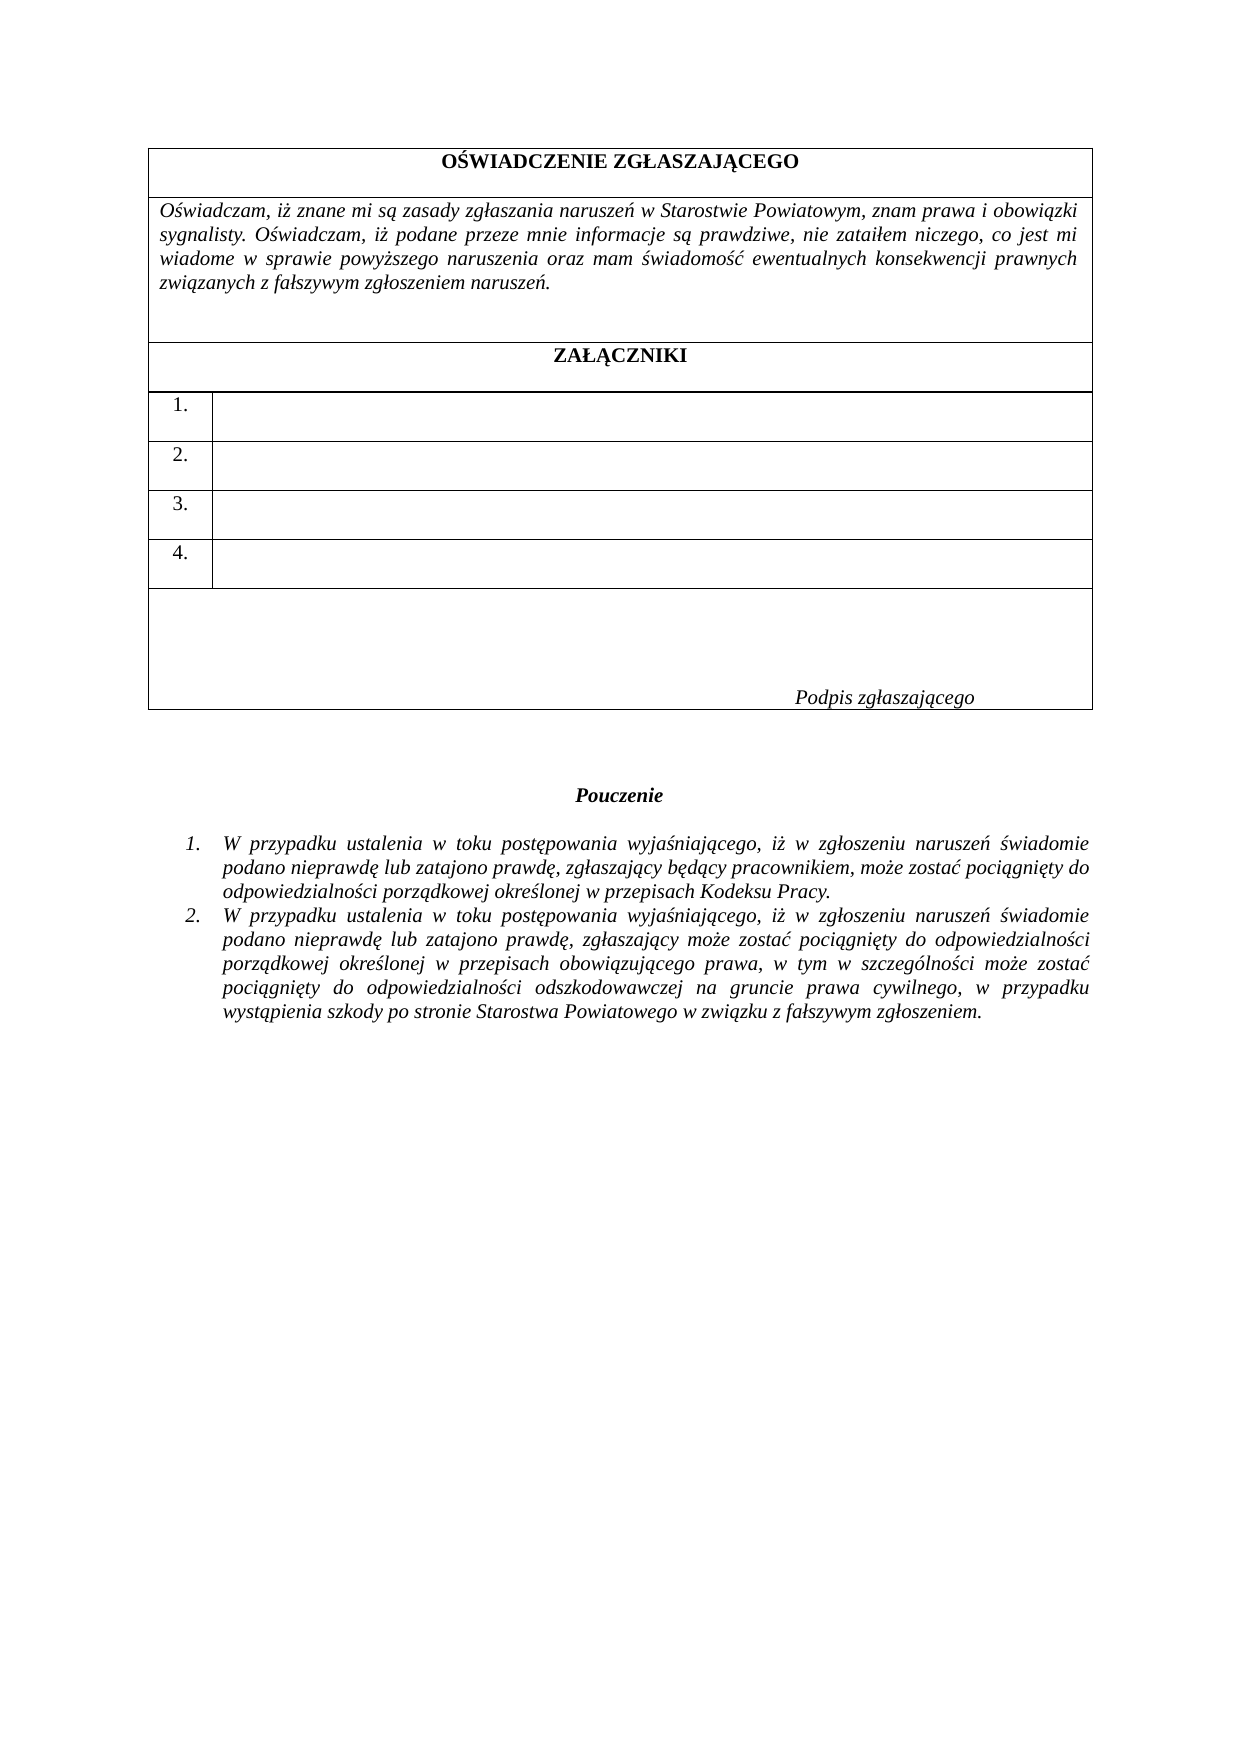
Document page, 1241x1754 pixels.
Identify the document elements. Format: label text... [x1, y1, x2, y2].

list W przypadku ustalenia w toku postępowania wyjaśniającego, iż w zgłoszeniu naruszeń świadomie podano nieprawdę lub zatajono prawdę, zgłaszający będący pracownikiem, może zostać pociągnięty do odpowiedzialności porządkowej określonej w przepisach Kodeksu Pracy. [185, 831, 1093, 903]
list W przypadku ustalenia w toku postępowania wyjaśniającego, iż w zgłoszeniu naruszeń świadomie podano nieprawdę lub zatajono prawdę, zgłaszający może zostać pociągnięty do odpowiedzialności porządkowej określonej w przepisach obowiązującego prawa, w tym w szczególności może zostać pociągnięty do odpowiedzialności odszkodowawczej na gruncie prawa cywilnego, w przypadku wystąpienia szkody po stronie Starostwa Powiatowego w związku z fałszywym zgłoszeniem. [185, 903, 1093, 1023]
table_cell OŚWIADCZENIE ZGŁASZAJĄCEGO [149, 149, 1092, 197]
table_cell [213, 393, 1092, 441]
table_cell [213, 540, 1092, 588]
text Pouczenie [148, 783, 1093, 807]
table_cell 1. [149, 393, 212, 441]
table_cell [213, 442, 1092, 490]
table_cell Oświadczam, iż znane mi są zasady zgłaszania naruszeń w Starostwie Powiatowym, znam prawa i obowiązki sygnalisty. Oświadczam, iż podane przeze mnie informacje są prawdziwe, nie zataiłem niczego, co jest mi wiadome w sprawie powyższego naruszenia oraz mam świadomość ewentualnych konsekwencji prawnych związanych z fałszywym zgłoszeniem naruszeń. [149, 198, 1092, 342]
table_cell ZAŁĄCZNIKI [149, 343, 1092, 391]
table_cell 4. [149, 540, 212, 588]
table_cell 2. [149, 442, 212, 490]
table_cell 3. [149, 491, 212, 539]
table_cell Podpis zgłaszającego [149, 589, 1092, 709]
table_cell [213, 491, 1092, 539]
